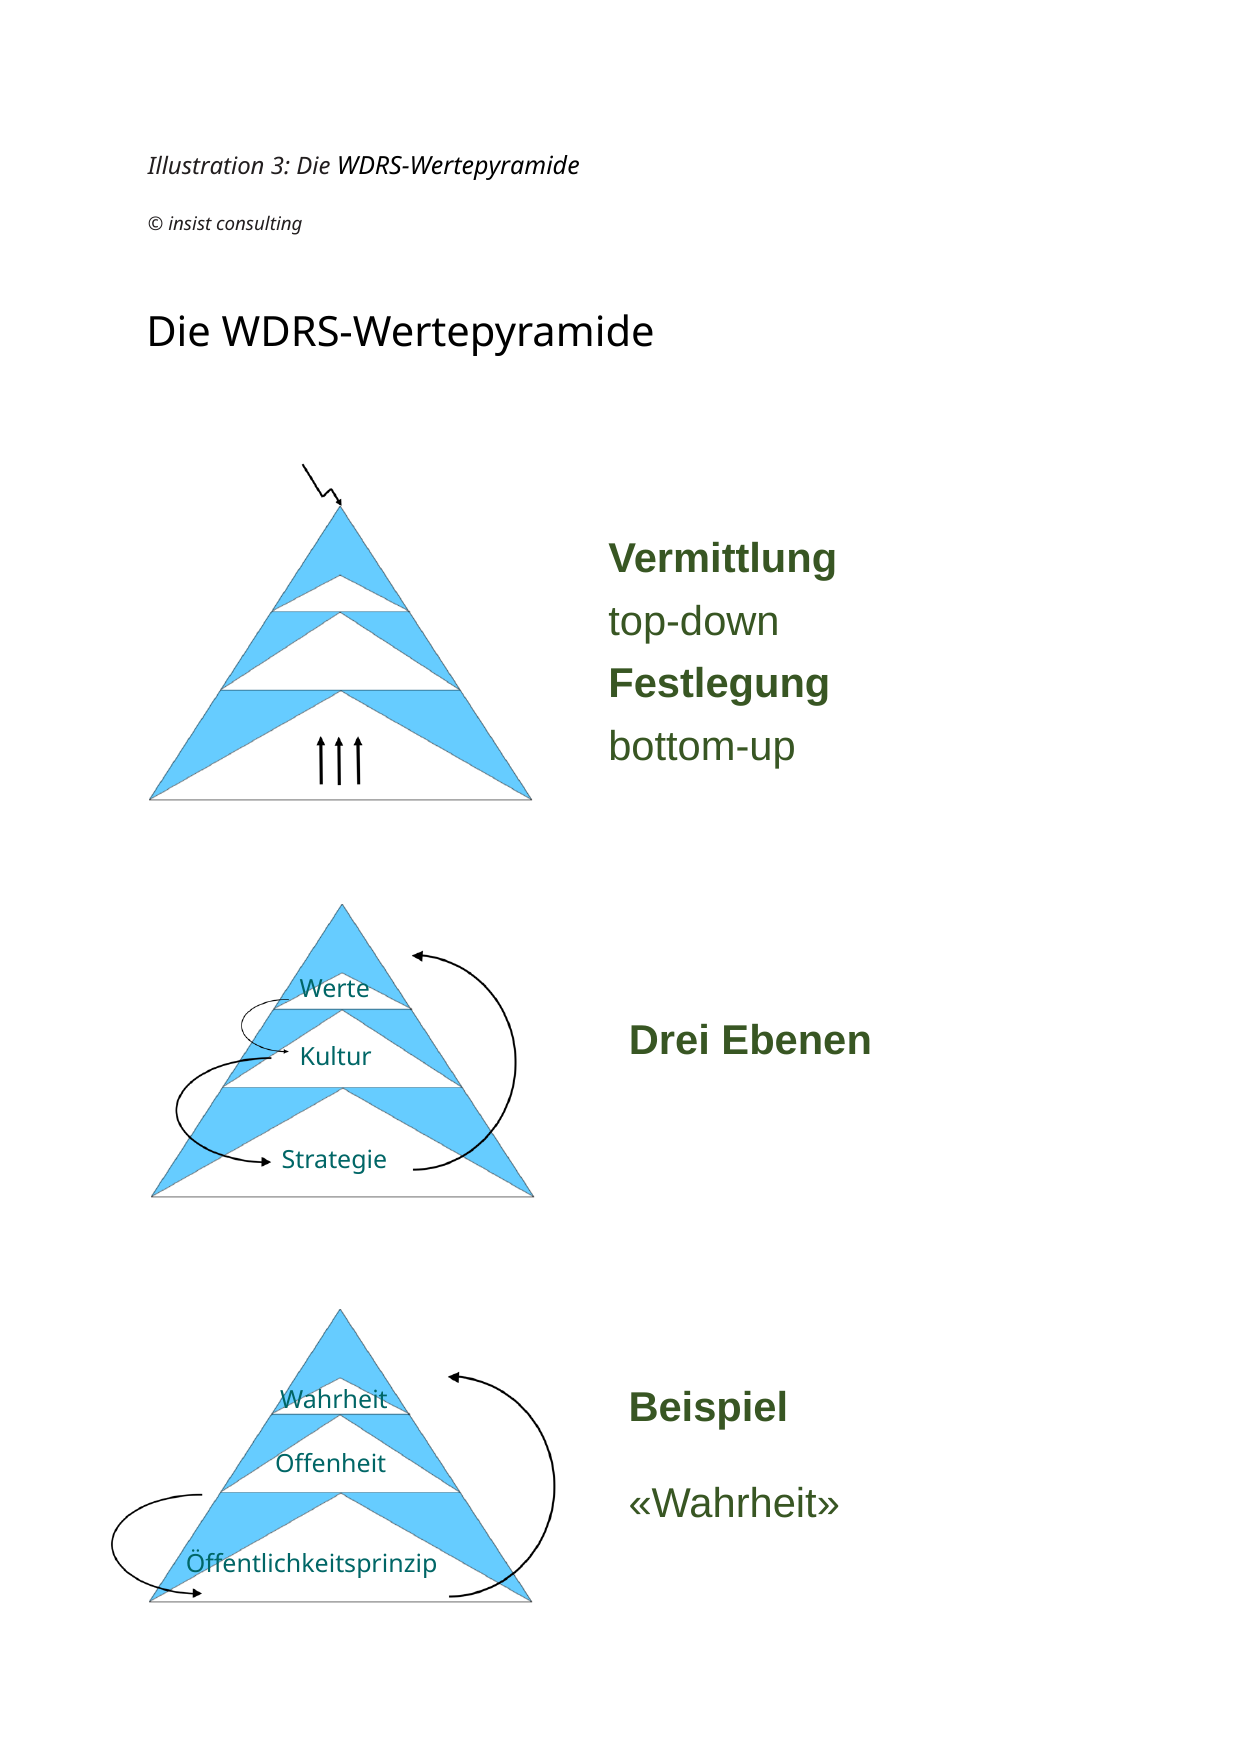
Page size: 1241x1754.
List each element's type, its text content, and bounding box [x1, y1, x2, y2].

picture [149, 902, 535, 1198]
picture [104, 1307, 562, 1604]
text © insist consulting [148, 211, 1093, 236]
text Illustration 3: Die WDRS-Wertepyramide [148, 148, 1093, 182]
picture [147, 462, 533, 801]
